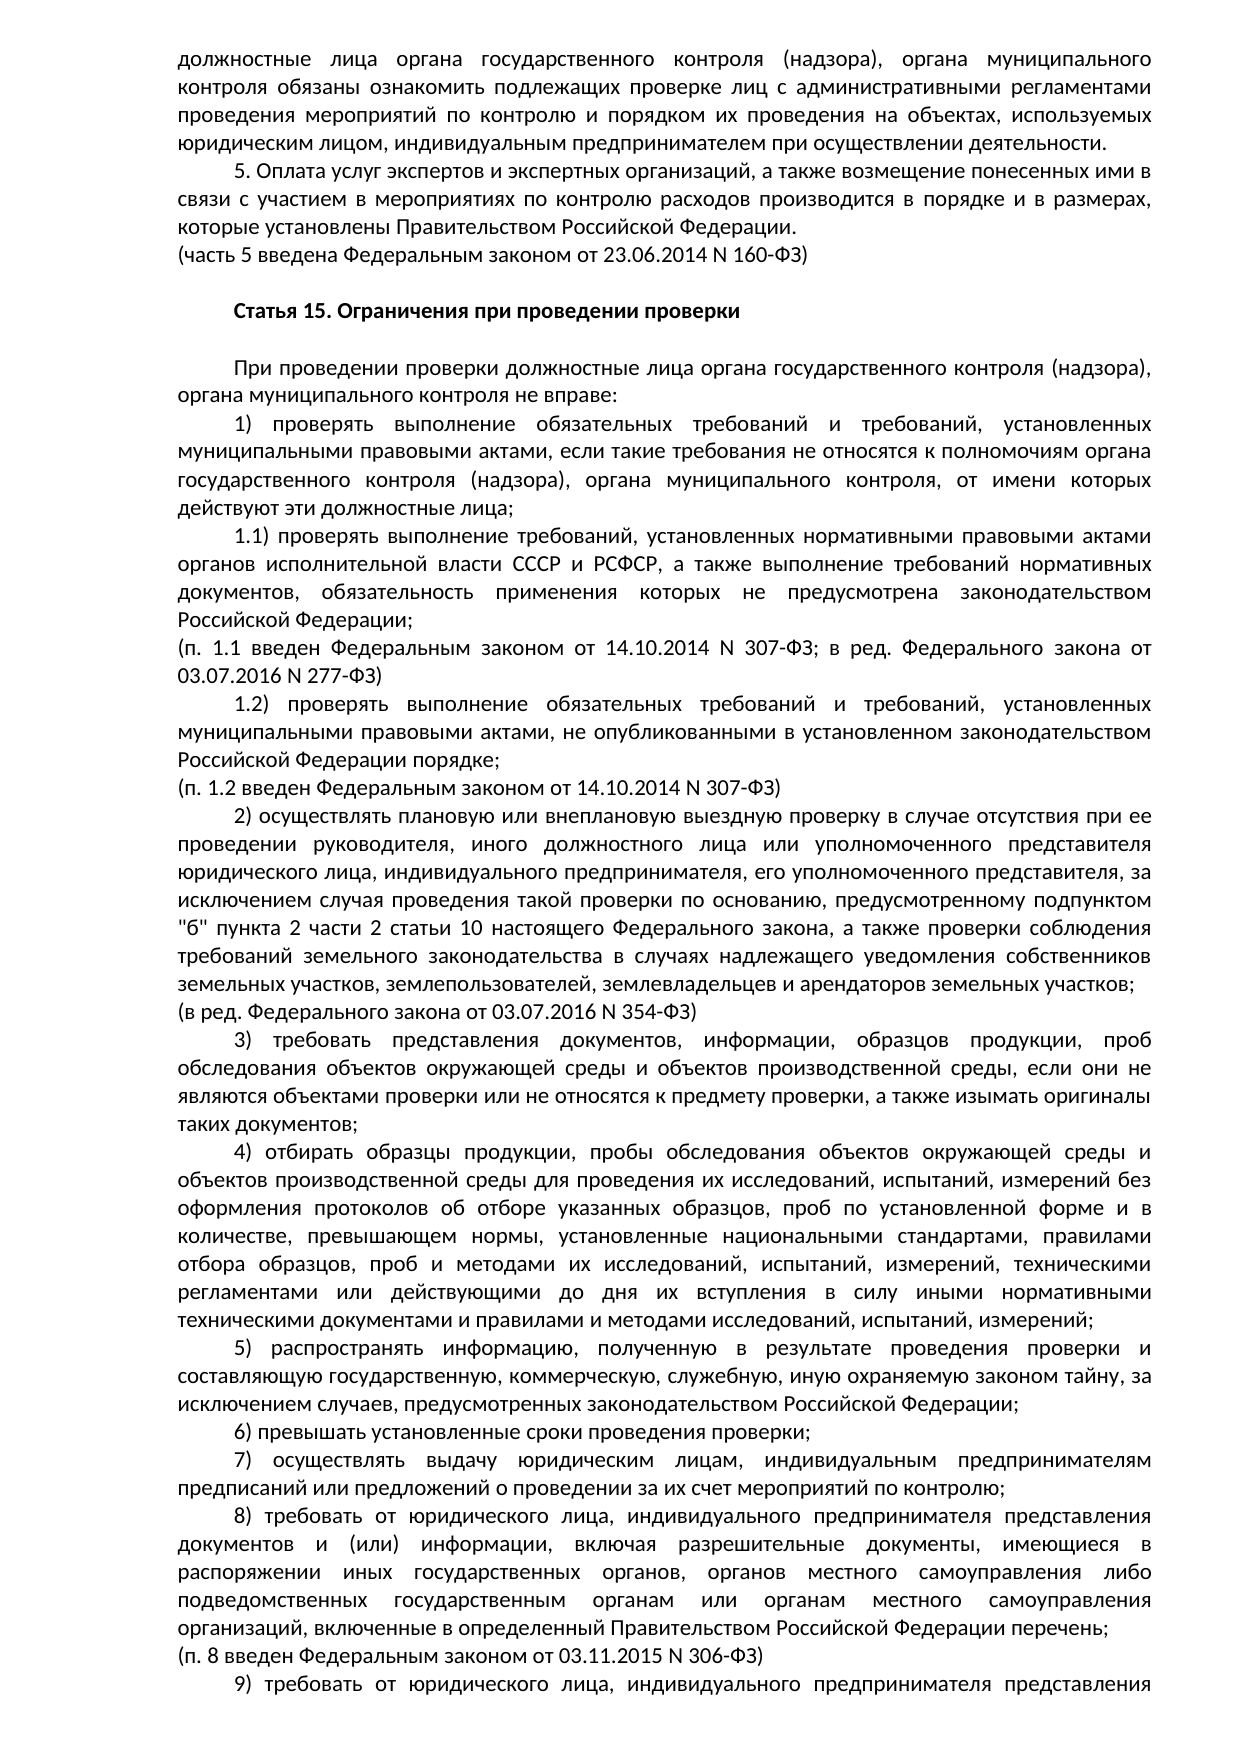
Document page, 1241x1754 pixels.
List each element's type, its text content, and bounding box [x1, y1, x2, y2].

text 2) осуществлять плановую или внеплановую выездную проверку в случае отсутствия при ее проведении руководителя, иного должностного лица или уполномоченного представителя юридического лица, индивидуального предпринимателя, его уполномоченного представителя, за исключением случая проведения такой проверки по основанию, предусмотренному подпунктом "б" пункта 2 части 2 статьи 10 настоящего Федерального закона, а также проверки соблюдения требований земельного законодательства в случаях надлежащего уведомления собственников земельных участков, землепользователей, землевладельцев и арендаторов земельных участков; [177, 801, 1152, 997]
text При проведении проверки должностные лица органа государственного контроля (надзора), органа муниципального контроля не вправе: [177, 353, 1152, 409]
text 1.1) проверять выполнение требований, установленных нормативными правовыми актами органов исполнительной власти СССР и РСФСР, а также выполнение требований нормативных документов, обязательность применения которых не предусмотрена законодательством Российской Федерации; [177, 521, 1152, 633]
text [177, 1669, 1152, 1698]
text 8) требовать от юридического лица, индивидуального предпринимателя представления документов и (или) информации, включая разрешительные документы, имеющиеся в распоряжении иных государственных органов, органов местного самоуправления либо подведомственных государственным органам или органам местного самоуправления организаций, включенные в определенный Правительством Российской Федерации перечень; [177, 1501, 1152, 1642]
text 4) отбирать образцы продукции, пробы обследования объектов окружающей среды и объектов производственной среды для проведения их исследований, испытаний, измерений без оформления протоколов об отборе указанных образцов, проб по установленной форме и в количестве, превышающем нормы, установленные национальными стандартами, правилами отбора образцов, проб и методами их исследований, испытаний, измерений, техническими регламентами или действующими до дня их вступления в силу иными нормативными техническими документами и правилами и методами исследований, испытаний, измерений; [177, 1137, 1152, 1333]
text (п. 8 введен Федеральным законом от 03.11.2015 N 306-ФЗ) [177, 1642, 1152, 1669]
title Статья 15. Ограничения при проведении проверки [177, 297, 1152, 324]
text 7) осуществлять выдачу юридическим лицам, индивидуальным предпринимателям предписаний или предложений о проведении за их счет мероприятий по контролю; [177, 1445, 1152, 1501]
text 5) распространять информацию, полученную в результате проведения проверки и составляющую государственную, коммерческую, служебную, иную охраняемую законом тайну, за исключением случаев, предусмотренных законодательством Российской Федерации; [177, 1333, 1152, 1417]
text (п. 1.1 введен Федеральным законом от 14.10.2014 N 307-ФЗ; в ред. Федерального закона от 03.07.2016 N 277-ФЗ) [177, 633, 1152, 689]
text 3) требовать представления документов, информации, образцов продукции, проб обследования объектов окружающей среды и объектов производственной среды, если они не являются объектами проверки или не относятся к предмету проверки, а также изымать оригиналы таких документов; [177, 1025, 1152, 1137]
text (п. 1.2 введен Федеральным законом от 14.10.2014 N 307-ФЗ) [177, 773, 1152, 801]
text 5. Оплата услуг экспертов и экспертных организаций, а также возмещение понесенных ими в связи с участием в мероприятиях по контролю расходов производится в порядке и в размерах, которые установлены Правительством Российской Федерации. [177, 156, 1152, 241]
text 1.2) проверять выполнение обязательных требований и требований, установленных муниципальными правовыми актами, не опубликованными в установленном законодательством Российской Федерации порядке; [177, 689, 1152, 773]
text (в ред. Федерального закона от 03.07.2016 N 354-ФЗ) [177, 997, 1152, 1025]
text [177, 44, 1152, 156]
text (часть 5 введена Федеральным законом от 23.06.2014 N 160-ФЗ) [177, 241, 1152, 268]
text 6) превышать установленные сроки проведения проверки; [177, 1417, 1152, 1445]
text 1) проверять выполнение обязательных требований и требований, установленных муниципальными правовыми актами, если такие требования не относятся к полномочиям органа государственного контроля (надзора), органа муниципального контроля, от имени которых действуют эти должностные лица; [177, 409, 1152, 521]
